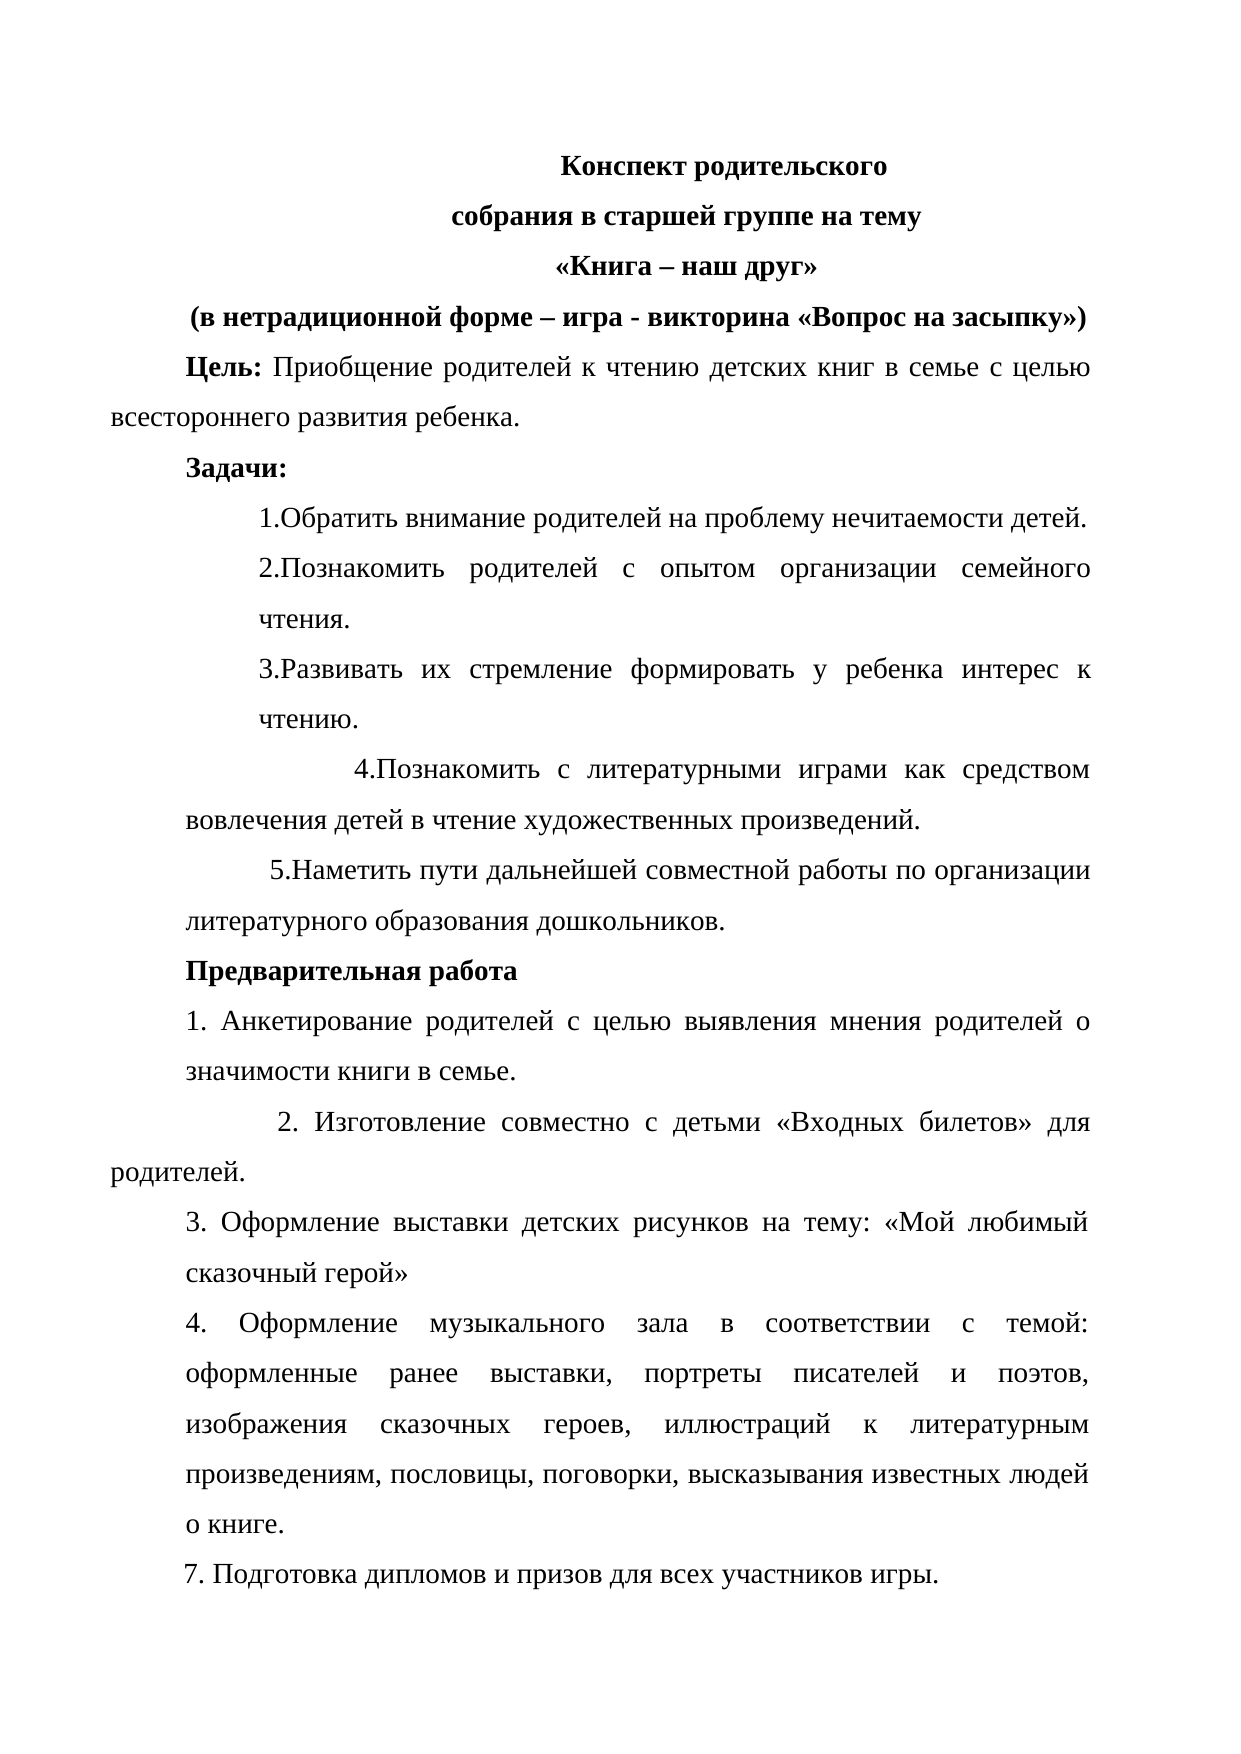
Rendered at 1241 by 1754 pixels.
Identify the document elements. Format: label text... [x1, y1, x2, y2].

text 5.Наметить пути дальнейшей совместной работы по организации литературного образования дошкольников. [185, 852, 1092, 936]
text Конспект родительского собрания в старшей группе на тему «Книга – наш друг» [427, 148, 946, 282]
text 1.Обратить внимание родителей на проблему нечитаемости детей. [258, 500, 1092, 534]
text Предварительная работа [110, 953, 1092, 986]
text 3.Развивать их стремление формировать у ребенка интерес к чтению. [258, 651, 1092, 735]
text 1. Анкетирование родителей с целью выявления мнения родителей о значимости книги в семье. [185, 1003, 1092, 1087]
text Задачи: [110, 450, 1092, 483]
text 4. Оформление музыкального зала в соответствии с темой: оформленные ранее выставки, портреты писателей и поэтов, изображения сказочных героев, иллюстраций к литературным произведениям, пословицы, поговорки, высказывания известных людей о книге. [185, 1305, 1089, 1540]
text 7. Подготовка дипломов и призов для всех участников игры. [110, 1557, 1092, 1590]
text Цель: Приобщение родителей к чтению детских книг в семье с целью всестороннего развития ребенка. [110, 349, 1092, 433]
text (в нетрадиционной форме – игра - викторина «Вопрос на засыпку») [110, 299, 1092, 332]
text 3. Оформление выставки детских рисунков на тему: «Мой любимый сказочный герой» [185, 1204, 1089, 1288]
text 2.Познакомить родителей с опытом организации семейного чтения. [258, 550, 1092, 634]
text 4.Познакомить с литературными играми как средством вовлечения детей в чтение художественных произведений. [185, 752, 1092, 836]
text 2. Изготовление совместно с детьми «Входных билетов» для родителей. [110, 1104, 1092, 1188]
